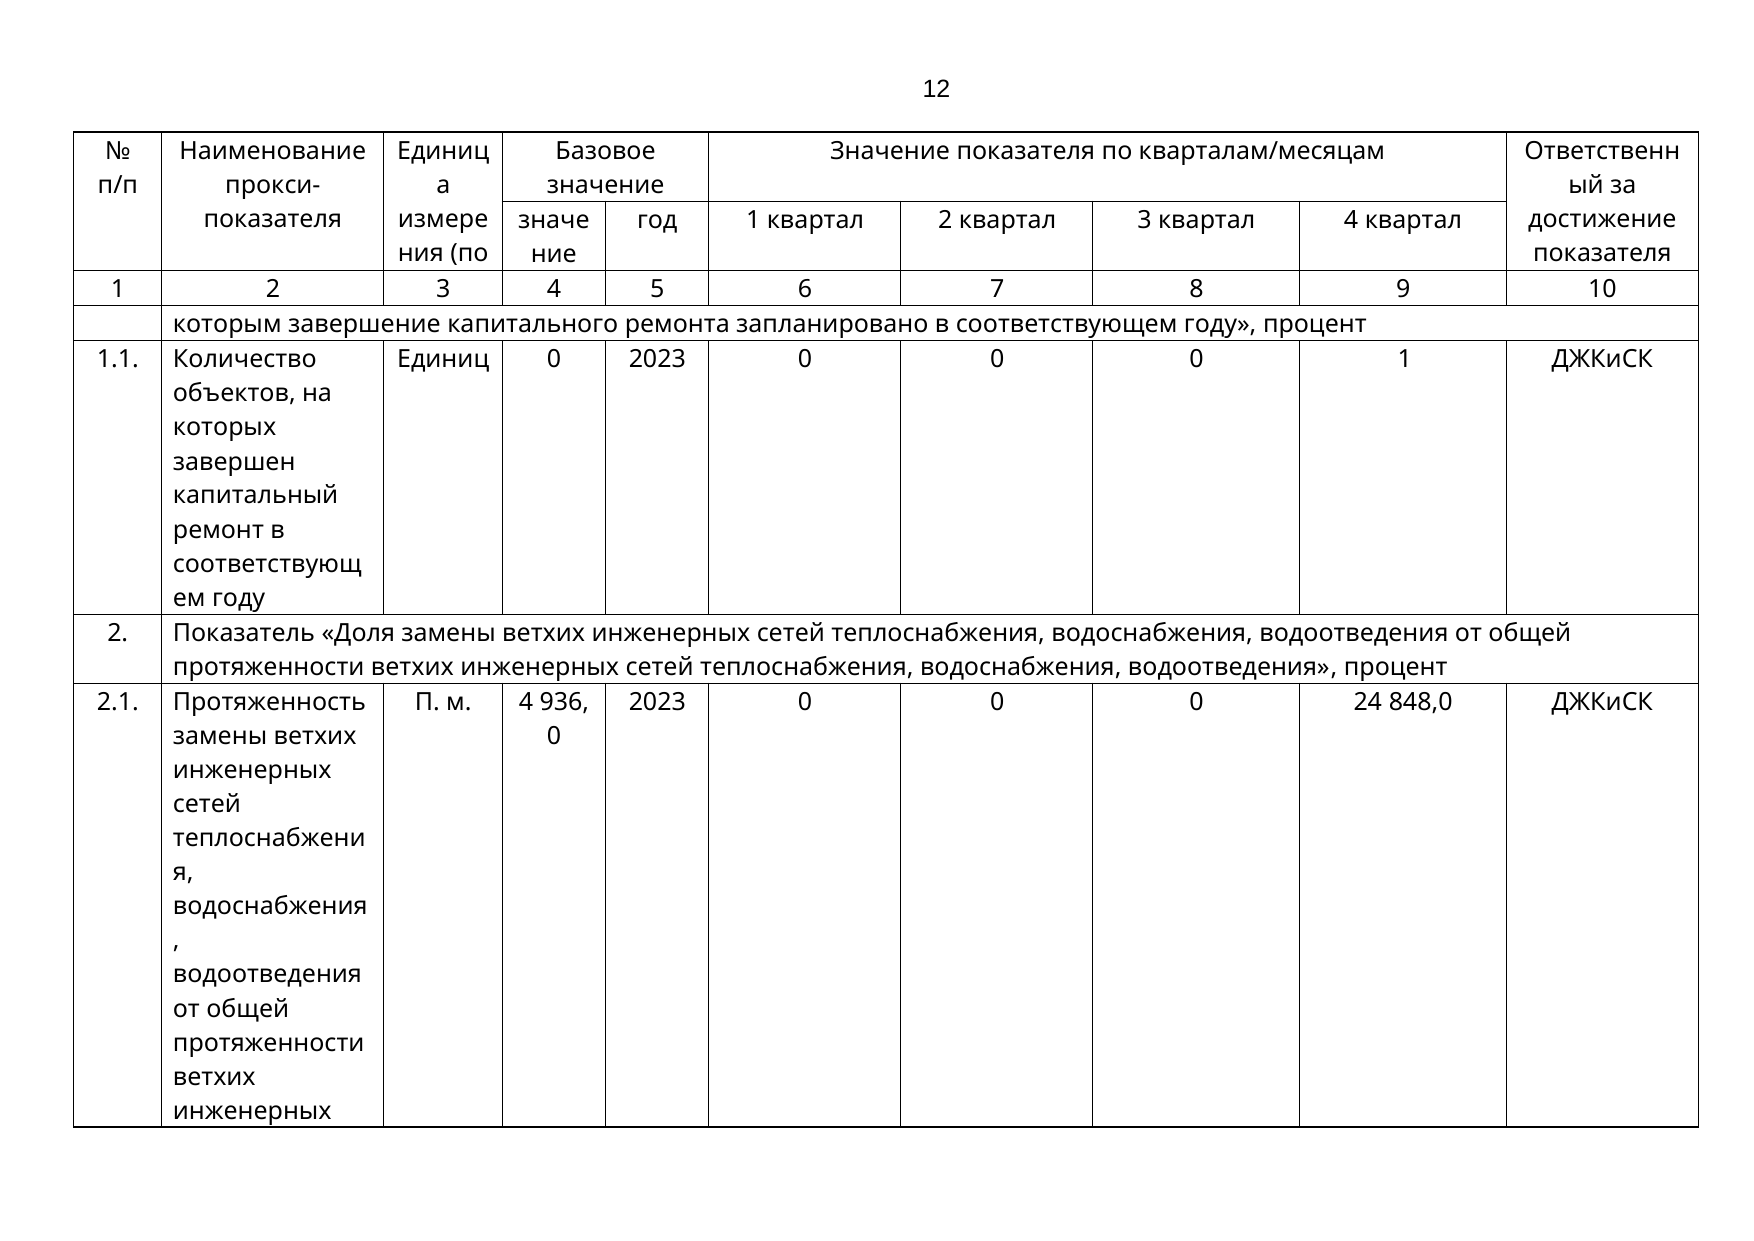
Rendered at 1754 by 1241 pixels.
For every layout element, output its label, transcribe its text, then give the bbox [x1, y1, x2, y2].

table_cell 1 [1300, 341, 1506, 613]
table_cell 1.1. [74, 341, 161, 613]
table_cell 0 [709, 341, 900, 613]
table_cell Показатель «Доля замены ветхих инженерных сетей теплоснабжения, водоснабжения, водоотведения от общей протяженности ветхих инженерных сетей теплоснабжения, водоснабжения, водоотведения», процент [162, 615, 1698, 683]
table_cell 6 [709, 271, 900, 305]
table_cell 4 936,0 [503, 684, 605, 1126]
table_cell значение [503, 202, 605, 270]
table_cell П. м. [384, 684, 502, 1126]
table_cell 9 [1300, 271, 1506, 305]
table_cell 2 [162, 271, 383, 305]
table_cell 1 [74, 271, 161, 305]
table_cell 0 [503, 341, 605, 613]
table_cell ДЖКиСК [1507, 341, 1698, 613]
table_cell 5 [606, 271, 708, 305]
table_header Единица измерения (по ОКЕИ) [384, 133, 502, 270]
table_cell 0 [709, 684, 900, 1126]
table_header № п/п [74, 133, 161, 270]
table_cell 2 квартал [901, 202, 1092, 270]
table_cell 3 [384, 271, 502, 305]
table_cell 4 [503, 271, 605, 305]
table_cell 2023 [606, 341, 708, 613]
table_cell 2.1. [74, 684, 161, 1126]
table_cell 2. [74, 615, 161, 683]
table_cell Количество объектов, на которых завершен капитальный ремонт в соответствующем году [162, 341, 383, 613]
table_header Ответственный за достижение показателя [1507, 133, 1698, 270]
table_header Наименование прокси-показателя [162, 133, 383, 270]
table_header Значение показателя по кварталам/месяцам [709, 133, 1506, 201]
table_cell год [606, 202, 708, 270]
table_cell 10 [1507, 271, 1698, 305]
table_cell 24 848,0 [1300, 684, 1506, 1126]
table_cell ДЖКиСК [1507, 684, 1698, 1126]
table_cell 3 квартал [1093, 202, 1299, 270]
table_cell 1 квартал [709, 202, 900, 270]
table_cell 0 [1093, 341, 1299, 613]
table_cell 8 [1093, 271, 1299, 305]
table_cell 2023 [606, 684, 708, 1126]
table_header Базовое значение [503, 133, 708, 201]
table_cell 4 квартал [1300, 202, 1506, 270]
table_cell 0 [1093, 684, 1299, 1126]
table_cell 0 [901, 341, 1092, 613]
table_cell Единиц [384, 341, 502, 613]
table_cell 0 [901, 684, 1092, 1126]
table_cell 7 [901, 271, 1092, 305]
table_cell 1. [74, 306, 161, 340]
